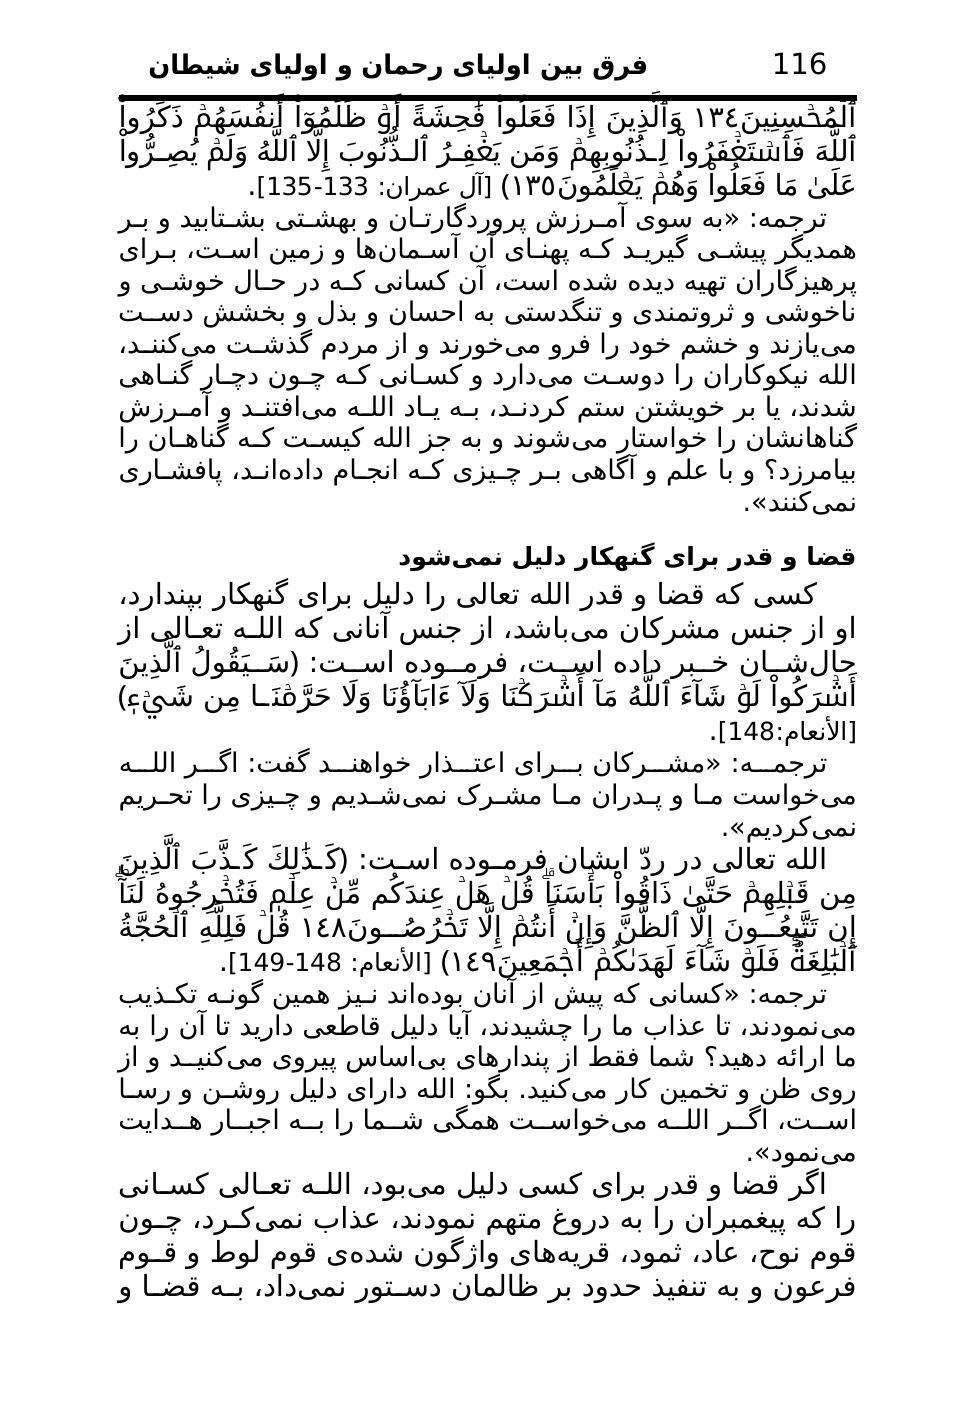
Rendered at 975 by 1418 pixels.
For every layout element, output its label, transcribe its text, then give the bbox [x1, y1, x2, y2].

text قضا و قدر برای گنهکار دلیل نمی‌شود [118, 542, 857, 572]
text ترجمه: «به سوی آمرزش پروردگارتان و بهشتی بشتابید و بر همدیگر پیشی گیرید که پهنای آن آسمان‌ها و زمین است، برای پرهیزگاران تهیه دیده شده است، آن کسانی که در حال خوشی و ناخوشی و ثروتمندی و تنگدستی به احسان و بذل و بخشش دست می‌یازند و خشم خود را فرو می‌خورند و از مردم گذشت می‌کنند، الله نیکوکاران را دوست می‌دارد و کسانی که چون دچار گناهی شدند، یا بر خویشتن ستم کردند، به یاد الله می‌افتند و آمرزش گناهانشان را خواستار می‌شوند و به جز الله کیست که گناهان را بیامرزد؟ و با علم و آگاهی بر چیزی که انجام داده‌اند، پافشاری نمی‌کنند». [118, 202, 857, 517]
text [118, 1168, 857, 1303]
text کسی که قضا و قدر الله تعالی را دلیل برای گنهکار بپندارد، او از جنس مشرکان می‌باشد، از جنس آنانی که الله تعالی از حال‌شان خبر داده است، فرموده است: ﴿سَيَقُولُ ٱلَّذِينَ أَشۡرَكُواْ لَوۡ شَآءَ ٱللَّهُ مَآ أَشۡرَكۡنَا وَلَآ ءَابَآؤُنَا وَلَا حَرَّمۡنَا مِن شَيۡءٖ﴾ [الأنعام:148]. [118, 578, 857, 748]
text الله تعالی در ردّ ایشان فرموده است: ﴿كَذَٰلِكَ كَذَّبَ ٱلَّذِينَ مِن قَبۡلِهِمۡ حَتَّىٰ ذَاقُواْ بَأۡسَنَاۗ قُلۡ هَلۡ عِندَكُم مِّنۡ عِلۡمٖ فَتُخۡرِجُوهُ لَنَآۖ إِن تَتَّبِعُونَ إِلَّا ٱلظَّنَّ وَإِنۡ أَنتُمۡ إِلَّا تَخۡرُصُونَ١٤٨ قُلۡ فَلِلَّهِ ٱلۡحُجَّةُ ٱلۡبَٰلِغَةُۖ فَلَوۡ شَآءَ لَهَدَىٰكُمۡ أَجۡمَعِينَ١٤٩﴾ [الأنعام: 148-149]. [118, 842, 857, 978]
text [118, 100, 857, 202]
text ترجمه: «مشرکان برای اعتذار خواهند گفت: اگر الله می‌خواست ما و پدران ما مشرک نمی‌شدیم و چیزی را تحریم نمی‌کردیم». [118, 748, 857, 842]
text ترجمه: «کسانی که پیش از آنان بوده‌اند نیز همین گونه تکذیب می‌نمودند، تا عذاب ما را چشیدند، آیا دلیل قاطعی دارید تا آن را به ما ارائه دهید؟ شما فقط از پندارهای بی‌اساس پیروی می‌کنید و از روی ظن و تخمین کار می‌کنید. بگو: الله دارای دلیل روشن و رسا است، اگر الله می‌خواست همگی شما را به اجبار هدایت می‌نمود». [118, 978, 857, 1168]
